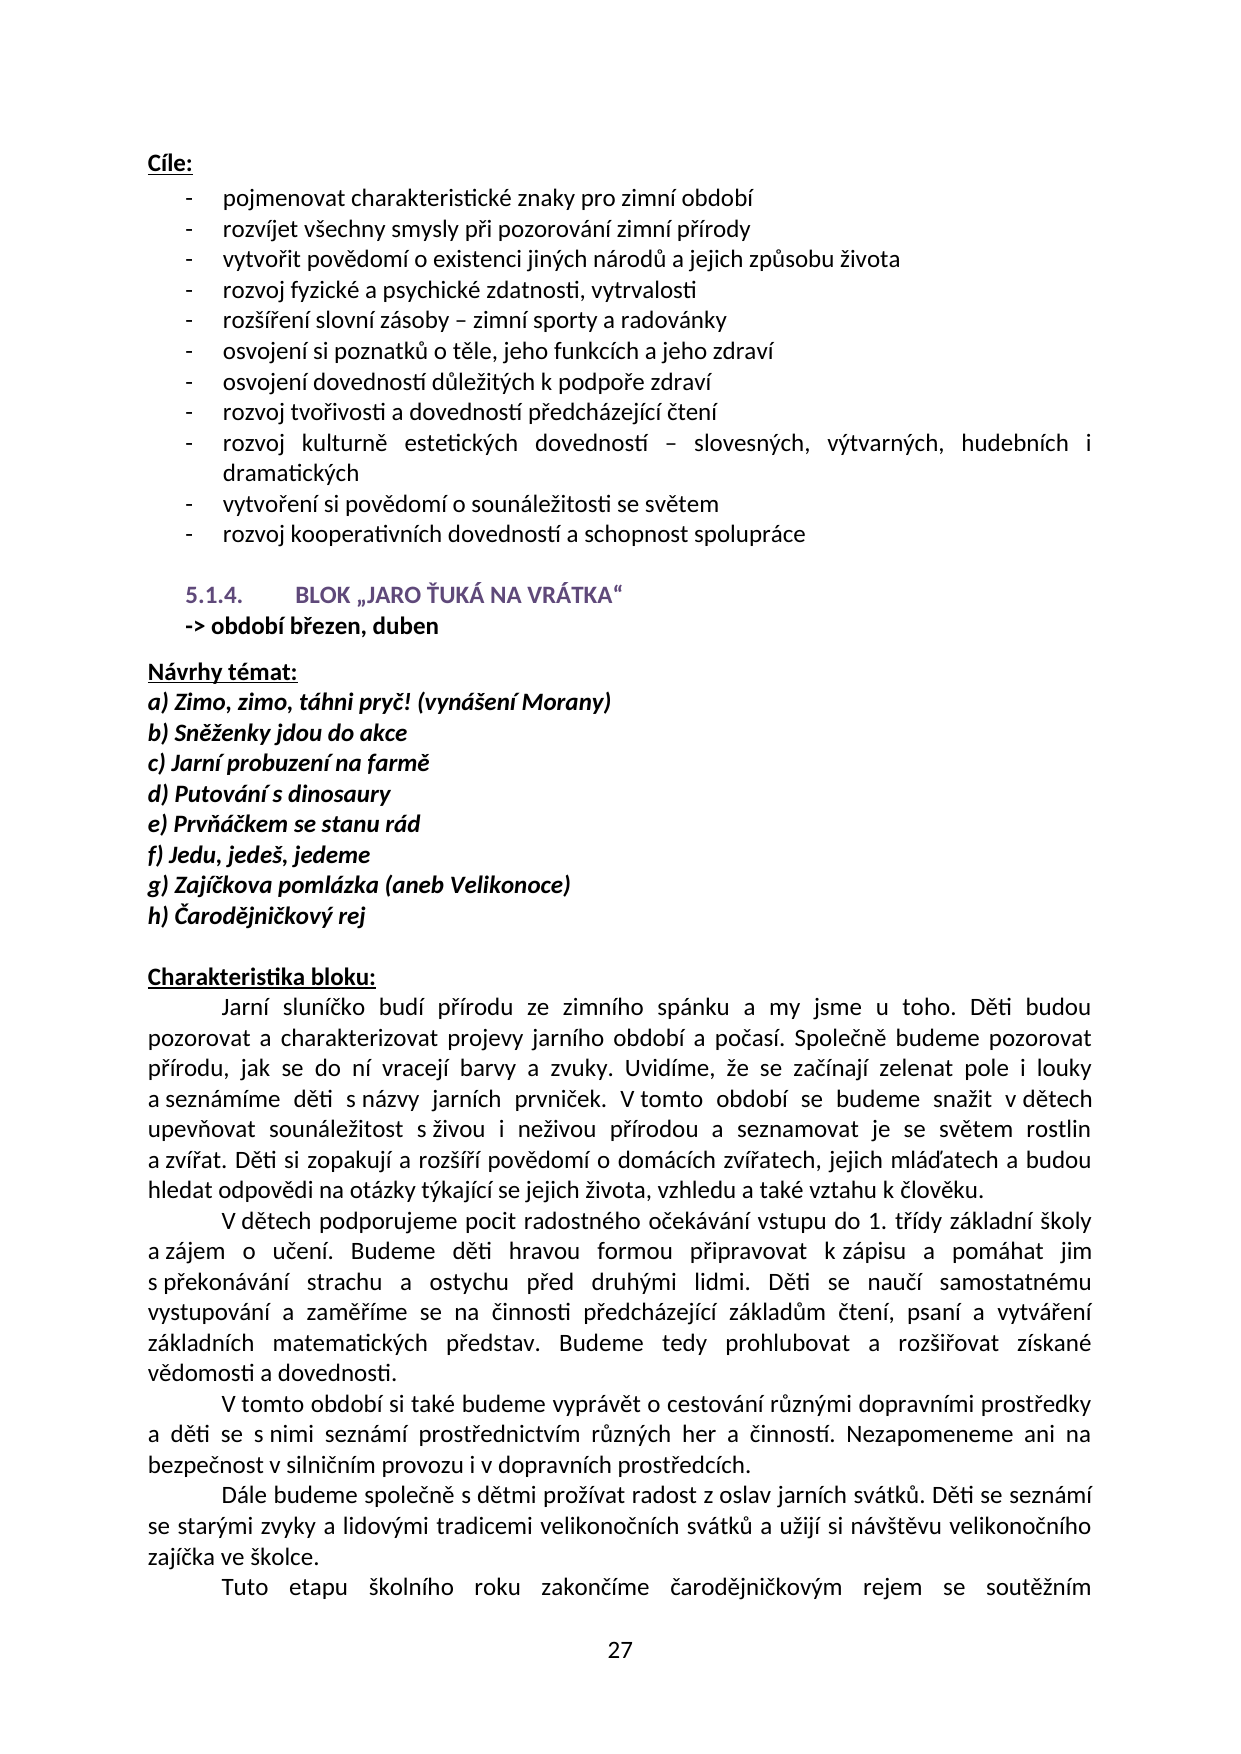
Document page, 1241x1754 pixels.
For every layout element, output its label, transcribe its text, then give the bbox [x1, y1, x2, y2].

text Charakteristika bloku: [148, 961, 1093, 991]
text Cíle: [148, 148, 1093, 178]
text V tomto období si také budeme vyprávět o cestování různými dopravními prostředky a děti se s nimi seznámí prostřednictvím různých her a činností. Nezapomeneme ani na bezpečnost v silničním provozu i v dopravních prostředcích. [148, 1388, 1093, 1480]
list pojmenovat charakteristické znaky pro zimní období [185, 183, 1093, 213]
list vytvořit povědomí o existenci jiných národů a jejich způsobu života [185, 244, 1093, 274]
text V dětech podporujeme pocit radostného očekávání vstupu do 1. třídy základní školy a zájem o učení. Budeme děti hravou formou připravovat k zápisu a pomáhat jim s překonávání strachu a ostychu před druhými lidmi. Děti se naučí samostatnému vystupování a zaměříme se na činnosti předcházející základům čtení, psaní a vytváření základních matematických představ. Budeme tedy prohlubovat a rozšiřovat získané vědomosti a dovednosti. [148, 1205, 1093, 1388]
text c) Jarní probuzení na farmě [148, 747, 1093, 778]
text b) Sněženky jdou do akce [148, 717, 1093, 747]
subtitle 5.1.4. BLOK „JARO ŤUKÁ NA VRÁTKA“ [148, 579, 1093, 610]
list osvojení dovedností důležitých k podpoře zdraví [185, 366, 1093, 396]
list rozvoj kooperativních dovedností a schopnost spolupráce [185, 518, 1093, 549]
text Dále budeme společně s dětmi prožívat radost z oslav jarních svátků. Děti se seznámí se starými zvyky a lidovými tradicemi velikonočních svátků a užijí si návštěvu velikonočního zajíčka ve školce. [148, 1480, 1093, 1571]
list rozvoj tvořivosti a dovedností předcházející čtení [185, 396, 1093, 427]
text g) Zajíčkova pomlázka (aneb Velikonoce) [148, 869, 1093, 900]
text f) Jedu, jedeš, jedeme [148, 839, 1093, 869]
list rozšíření slovní zásoby – zimní sporty a radovánky [185, 305, 1093, 335]
text -> období březen, duben [148, 610, 1093, 640]
text h) Čarodějničkový rej [148, 900, 1093, 930]
list rozvoj fyzické a psychické zdatnosti, vytrvalosti [185, 274, 1093, 305]
list rozvíjet všechny smysly při pozorování zimní přírody [185, 213, 1093, 244]
text Jarní sluníčko budí přírodu ze zimního spánku a my jsme u toho. Děti budou pozorovat a charakterizovat projevy jarního období a počasí. Společně budeme pozorovat přírodu, jak se do ní vracejí barvy a zvuky. Uvidíme, že se začínají zelenat pole i louky a seznámíme děti s názvy jarních prvniček. V tomto období se budeme snažit v dětech upevňovat sounáležitost s živou i neživou přírodou a seznamovat je se světem rostlin a zvířat. Děti si zopakují a rozšíří povědomí o domácích zvířatech, jejich mláďatech a budou hledat odpovědi na otázky týkající se jejich života, vzhledu a také vztahu k člověku. [148, 991, 1093, 1205]
text a) Zimo, zimo, táhni pryč! (vynášení Morany) [148, 686, 1093, 717]
list rozvoj kulturně estetických dovedností – slovesných, výtvarných, hudebních i dramatických [185, 427, 1093, 488]
text e) Prvňáčkem se stanu rád [148, 808, 1093, 839]
list osvojení si poznatků o těle, jeho funkcích a jeho zdraví [185, 335, 1093, 366]
text d) Putování s dinosaury [148, 778, 1093, 808]
text Návrhy témat: [148, 656, 1093, 686]
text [148, 1571, 1093, 1602]
list vytvoření si povědomí o sounáležitosti se světem [185, 488, 1093, 518]
